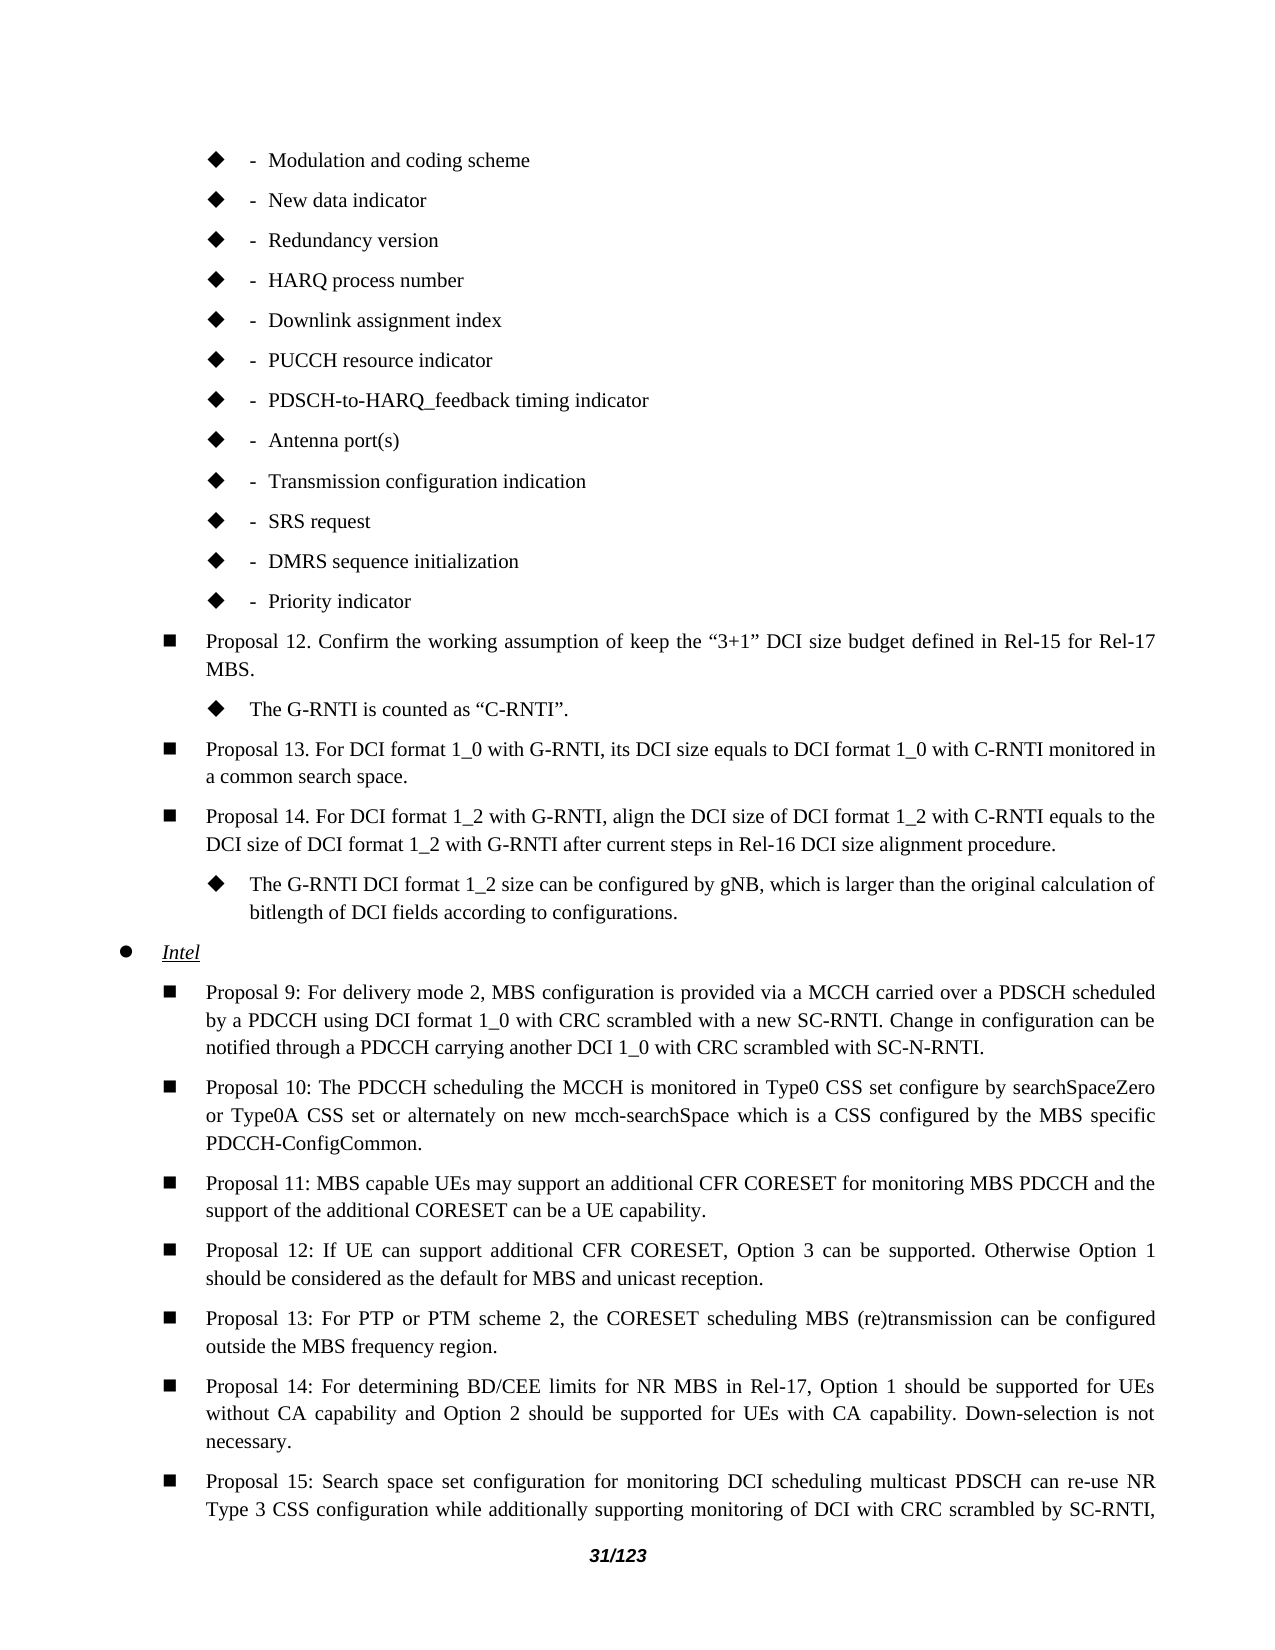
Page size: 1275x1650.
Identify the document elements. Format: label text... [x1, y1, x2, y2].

list - Downlink assignment index [206, 308, 1157, 332]
list Proposal 14. For DCI format 1_2 with G-RNTI, align the DCI size of DCI format 1_2 with C-RNTI equals to the DCI size of DCI format 1_2 with G-RNTI after current steps in Rel-16 DCI size alignment procedure. [162, 804, 1157, 856]
list Proposal 13: For PTP or PTM scheme 2, the CORESET scheduling MBS (re)transmission can be configured outside the MBS frequency region. [162, 1306, 1157, 1358]
list - Modulation and coding scheme [206, 148, 1157, 172]
list - HARQ process number [206, 268, 1157, 292]
list - PUCCH resource indicator [206, 348, 1157, 372]
list Proposal 13. For DCI format 1_0 with G-RNTI, its DCI size equals to DCI format 1_0 with C-RNTI monitored in a common search space. [162, 737, 1157, 788]
list Proposal 12. Confirm the working assumption of keep the “3+1” DCI size budget defined in Rel-15 for Rel-17 MBS. [162, 629, 1157, 681]
list Proposal 9: For delivery mode 2, MBS configuration is provided via a MCCH carried over a PDSCH scheduled by a PDCCH using DCI format 1_0 with CRC scrambled with a new SC-RNTI. Change in configuration can be notified through a PDCCH carrying another DCI 1_0 with CRC scrambled with SC-N-RNTI. [162, 980, 1157, 1059]
list Proposal 11: MBS capable UEs may support an additional CFR CORESET for monitoring MBS PDCCH and the support of the additional CORESET can be a UE capability. [162, 1171, 1157, 1222]
list - Priority indicator [206, 589, 1157, 613]
list Intel [118, 940, 1157, 964]
list - Redundancy version [206, 228, 1157, 252]
list The G-RNTI is counted as “C-RNTI”. [206, 697, 1157, 721]
list - Transmission configuration indication [206, 468, 1157, 493]
list Proposal 12: If UE can support additional CFR CORESET, Option 3 can be supported. Otherwise Option 1 should be considered as the default for MBS and unicast reception. [162, 1238, 1157, 1290]
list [162, 1469, 1157, 1521]
list - PDSCH-to-HARQ_feedback timing indicator [206, 388, 1157, 412]
list - Antenna port(s) [206, 428, 1157, 452]
list - New data indicator [206, 188, 1157, 212]
list - SRS request [206, 509, 1157, 533]
list - DMRS sequence initialization [206, 549, 1157, 573]
list Proposal 10: The PDCCH scheduling the MCCH is monitored in Type0 CSS set configure by searchSpaceZero or Type0A CSS set or alternately on new mcch-searchSpace which is a CSS configured by the MBS specific PDCCH-ConfigCommon. [162, 1075, 1157, 1154]
list The G-RNTI DCI format 1_2 size can be configured by gNB, which is larger than the original calculation of bitlength of DCI fields according to configurations. [206, 872, 1157, 924]
list Proposal 14: For determining BD/CEE limits for NR MBS in Rel-17, Option 1 should be supported for UEs without CA capability and Option 2 should be supported for UEs with CA capability. Down-selection is not necessary. [162, 1374, 1157, 1453]
